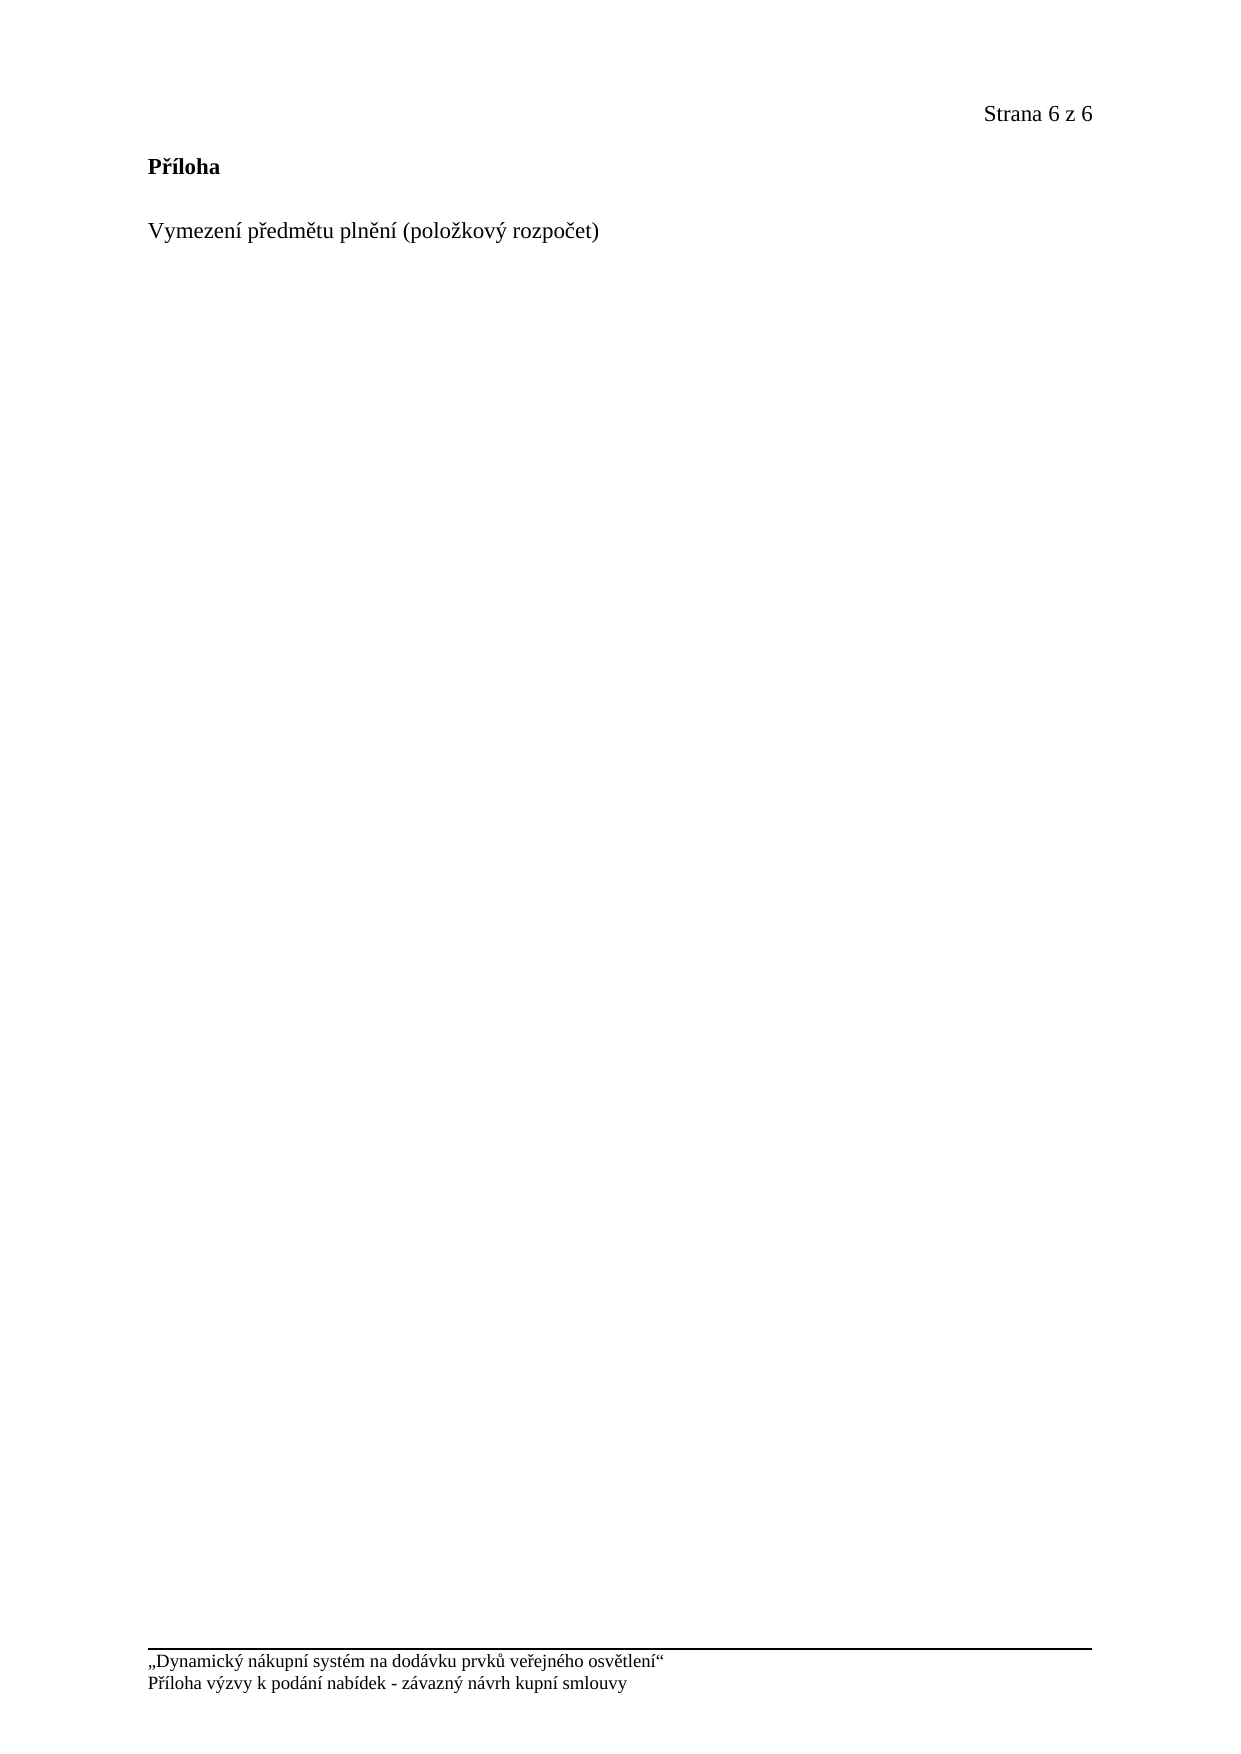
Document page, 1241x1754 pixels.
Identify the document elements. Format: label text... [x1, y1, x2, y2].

text Příloha [148, 153, 1092, 179]
text Vymezení předmětu plnění (položkový rozpočet) [148, 217, 1092, 243]
